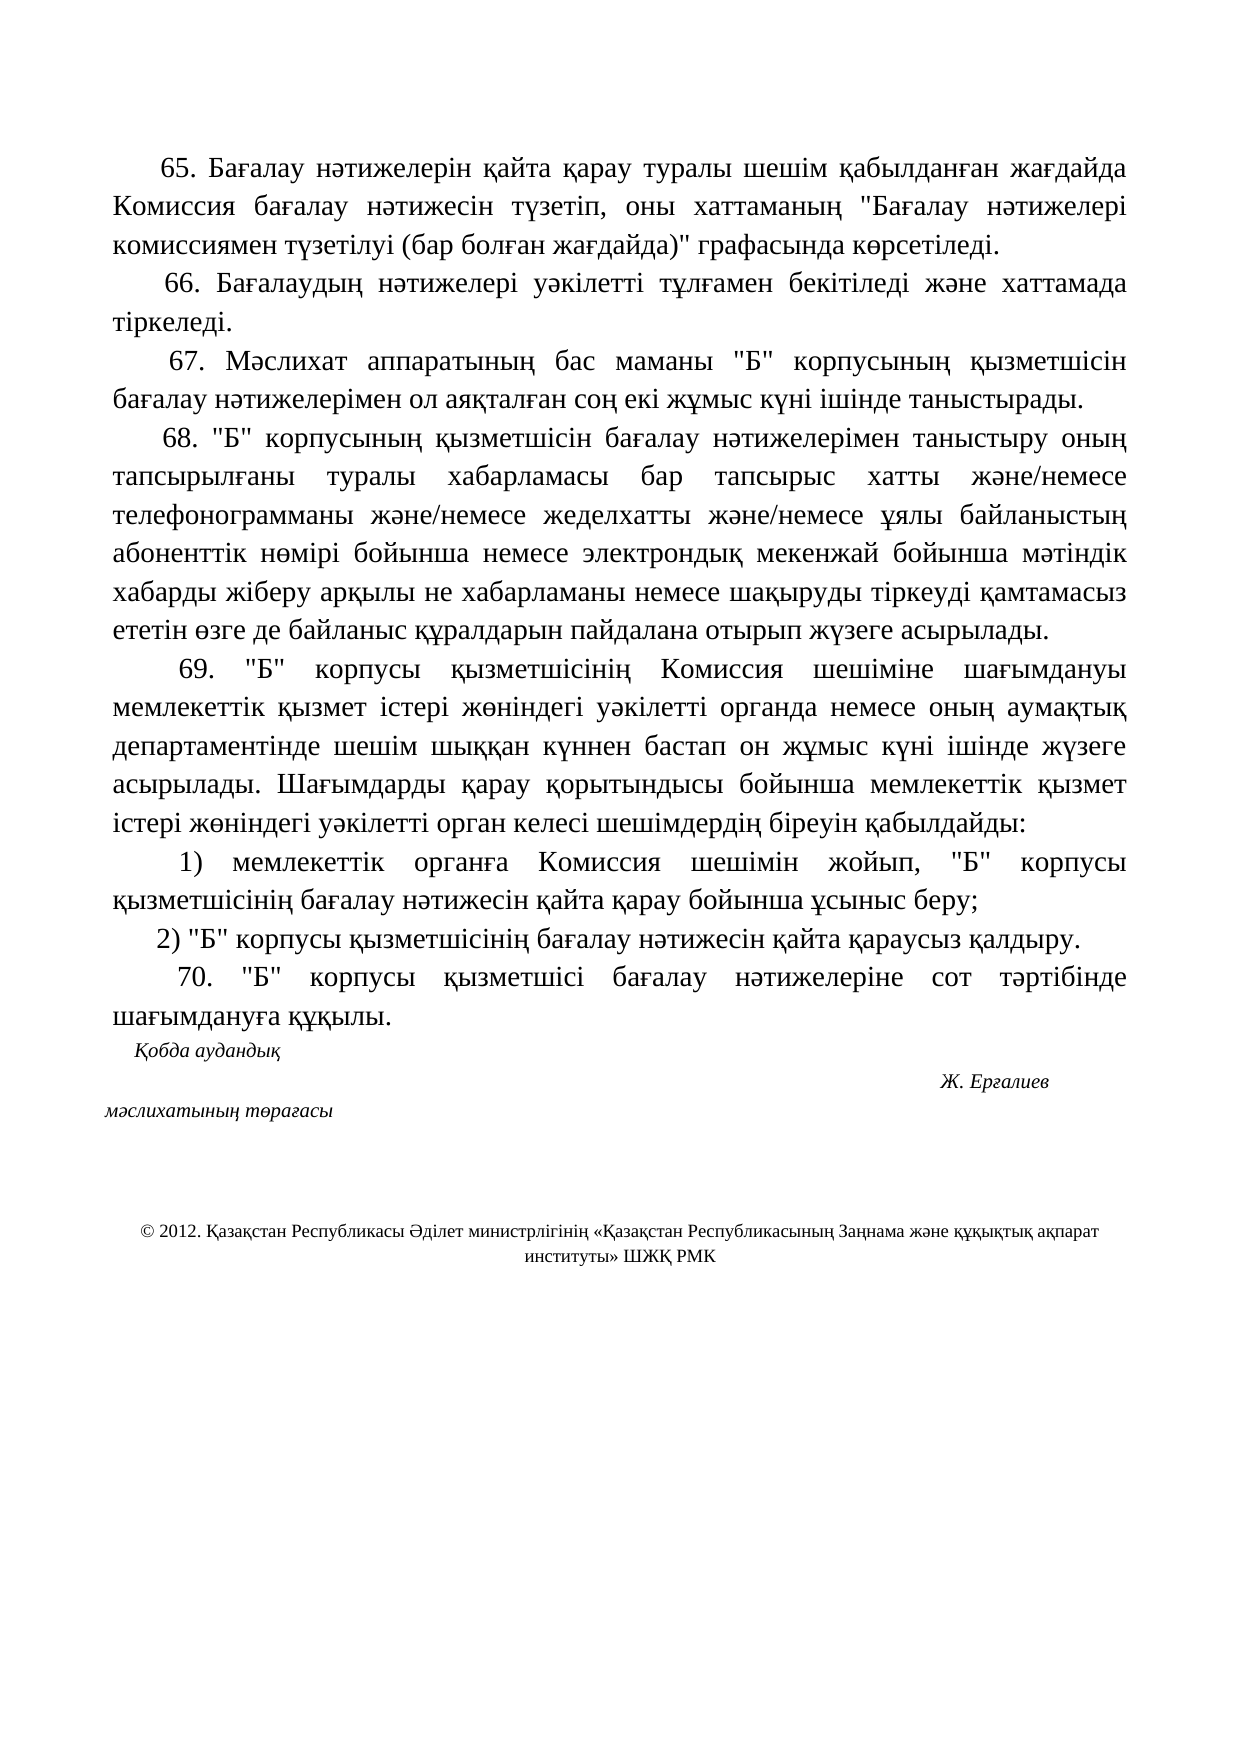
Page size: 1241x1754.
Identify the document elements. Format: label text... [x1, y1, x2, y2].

text 68. "Б" корпусының қызметшісін бағалау нәтижелерімен таныстыру оның тапсырылғаны туралы хабарламасы бар тапсырыс хатты және/немесе телефонограмманы және/немесе жеделхатты және/немесе ұялы байланыстың абоненттік нөмірі бойынша немесе электрондық мекенжай бойынша мәтіндік хабарды жіберу арқылы не хабарламаны немесе шақыруды тіркеуді қамтамасыз ететін өзге де байланыс құралдарын пайдалана отырып жүзеге асырылады. [112, 420, 1128, 646]
text 69. "Б" корпусы қызметшісінің Комиссия шешіміне шағымдануы мемлекеттік қызмет істері жөніндегі уәкілетті органда немесе оның аумақтық департаментінде шешім шыққан күннен бастап он жұмыс күні ішінде жүзеге асырылады. Шағымдарды қарау қорытындысы бойынша мемлекеттік қызмет істері жөніндегі уәкілетті орган келесі шешімдердің біреуін қабылдайды: [112, 651, 1128, 839]
text 2) "Б" корпусы қызметшісінің бағалау нәтижесін қайта қараусыз қалдыру. [112, 921, 1128, 954]
text 70. "Б" корпусы қызметшісі бағалау нәтижелеріне сот тәртібінде шағымдануға құқылы. [112, 959, 1128, 1031]
text 1) мемлекеттік органға Комиссия шешімін жойып, "Б" корпусы қызметшісінің бағалау нәтижесін қайта қарау бойынша ұсыныс беру; [112, 844, 1128, 916]
text 65. Бағалау нәтижелерін қайта қарау туралы шешім қабылданған жағдайда Комиссия бағалау нәтижесін түзетіп, оны хаттаманың "Бағалау нәтижелері комиссиямен түзетілуі (бар болған жағдайда)" графасында көрсетіледі. [112, 150, 1128, 261]
text © 2012. Қазақстан Республикасы Әділет министрлігінің «Қазақстан Республикасының Заңнама және құқықтық ақпарат институты» ШЖҚ РМК [112, 1220, 1128, 1266]
text 66. Бағалаудың нәтижелері уәкілетті тұлғамен бекітіледі және хаттамада тіркеледі. [112, 266, 1128, 338]
text 67. Мәслихат аппаратының бас маманы "Б" корпусының қызметшісін бағалау нәтижелерімен ол аяқталған соң екі жұмыс күні ішінде таныстырады. [112, 343, 1128, 415]
table_header Ж. Ерғалиев [939, 1036, 1240, 1129]
table_header Қобда аудандық мәслихатының төрағасы [101, 1036, 939, 1129]
